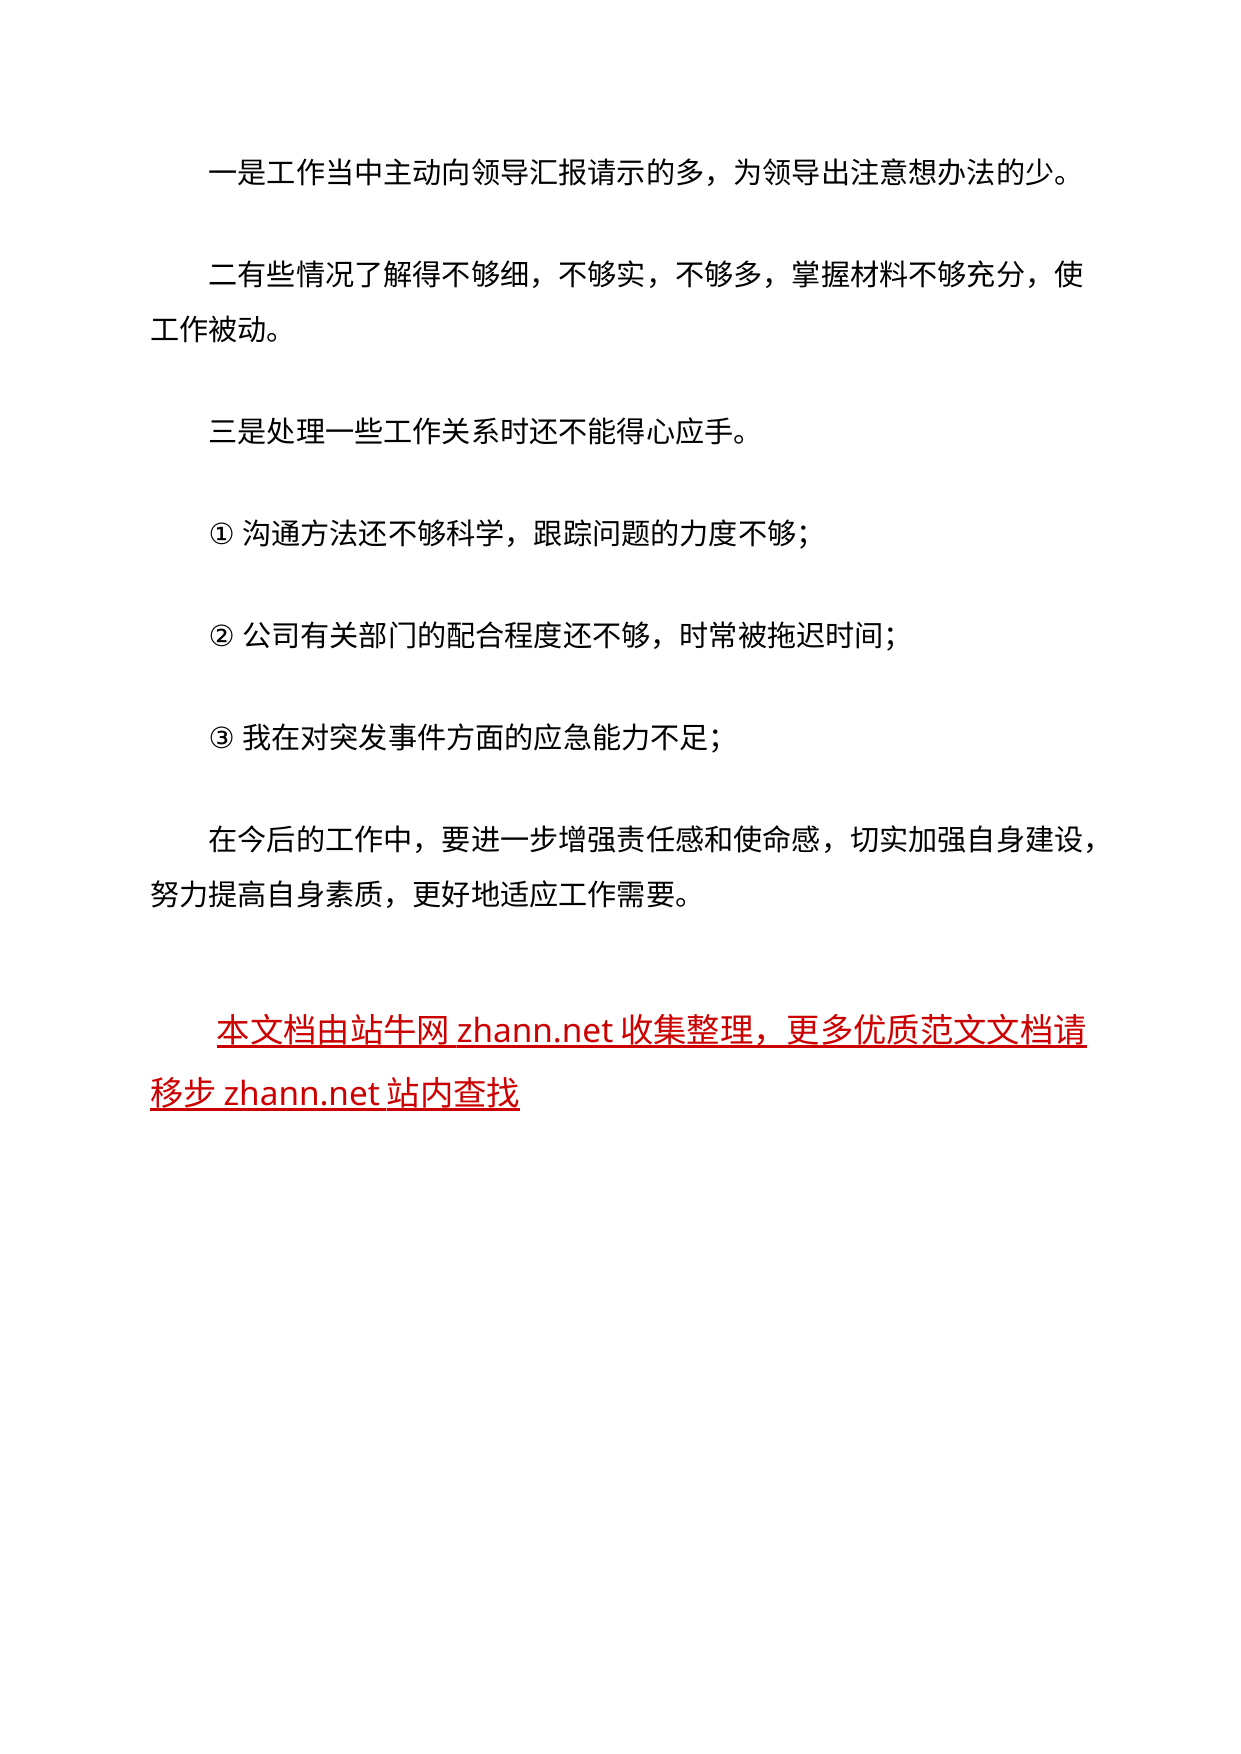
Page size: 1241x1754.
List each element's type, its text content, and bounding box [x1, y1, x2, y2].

text ① 沟通方法还不够科学，跟踪问题的力度不够； [150, 510, 1090, 553]
text 一是工作当中主动向领导汇报请示的多，为领导出注意想办法的少。 [150, 150, 1090, 192]
text 三是处理一些工作关系时还不能得心应手。 [150, 408, 1090, 451]
text 本文档由站牛网zhann.net收集整理，更多优质范文文档请移步zhann.net站内查找 [150, 1004, 1090, 1115]
text ② 公司有关部门的配合程度还不够，时常被拖迟时间； [150, 612, 1090, 654]
text 二有些情况了解得不够细，不够实，不够多，掌握材料不够充分，使工作被动。 [150, 252, 1090, 349]
text 在今后的工作中，要进一步增强责任感和使命感，切实加强自身建设，努力提高自身素质，更好地适应工作需要。 [150, 816, 1090, 913]
text ③ 我在对突发事件方面的应急能力不足； [150, 714, 1090, 757]
